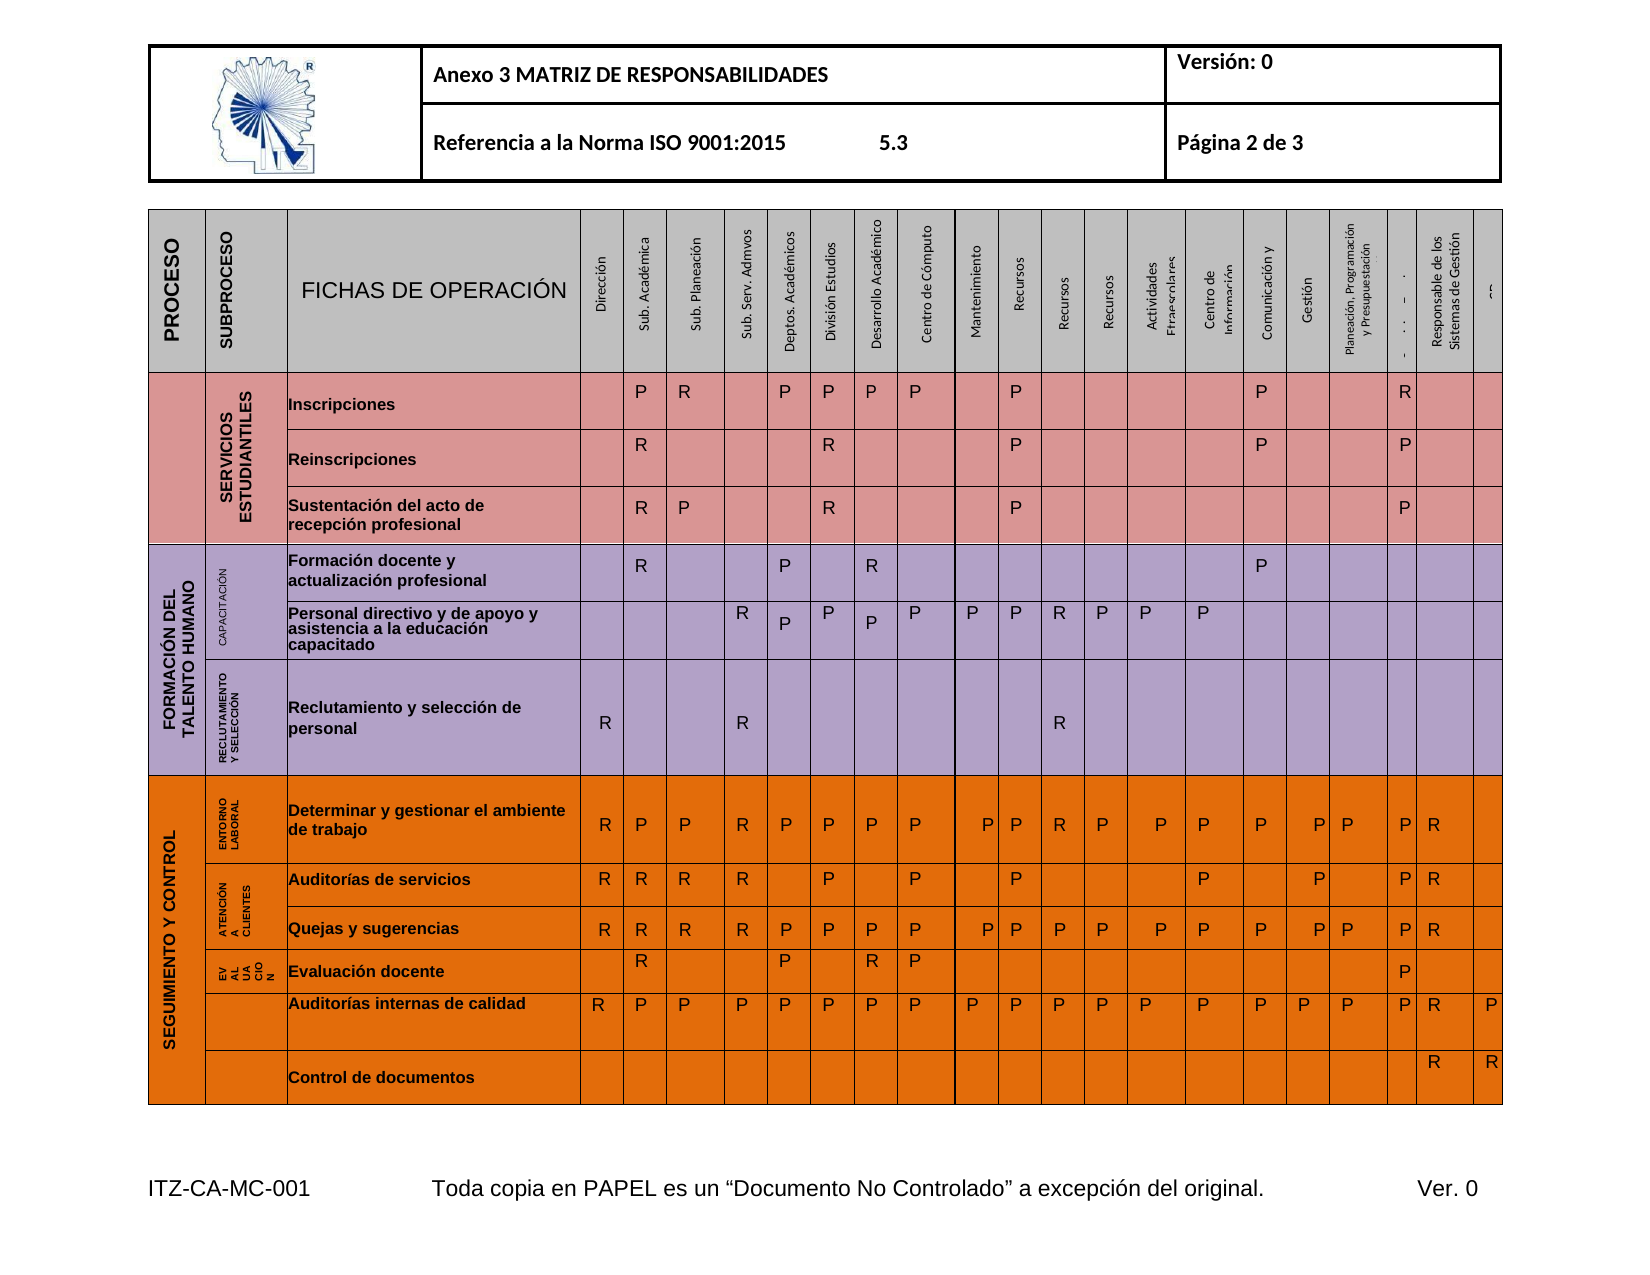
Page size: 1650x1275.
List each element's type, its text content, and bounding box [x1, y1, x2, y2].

table_header Mantenimiento de equipo [956, 210, 998, 372]
table_cell [956, 864, 998, 906]
table_cell [1085, 545, 1127, 601]
table_cell [1042, 373, 1084, 429]
table_cell P [999, 907, 1041, 949]
table_cell [1287, 430, 1329, 486]
table_cell Reclutamiento y selección de personal [288, 660, 580, 775]
table_cell P [1128, 602, 1185, 659]
table_cell [1388, 602, 1416, 659]
table_header Comunicación y Difusión [1244, 210, 1286, 372]
table_cell [1388, 660, 1416, 775]
table_cell P [811, 776, 854, 863]
table_cell P [898, 994, 954, 1050]
table_cell P [768, 602, 810, 659]
table_cell R [725, 660, 767, 775]
table_cell P [999, 430, 1041, 486]
table_cell [1128, 1051, 1185, 1104]
table_cell [768, 864, 810, 906]
table_cell [1186, 660, 1243, 775]
table_cell [1474, 864, 1502, 906]
table_cell [667, 660, 724, 775]
table_cell [1186, 430, 1243, 486]
table_cell R [725, 864, 767, 906]
table_cell [1474, 660, 1502, 775]
table_cell P [956, 994, 998, 1050]
table_header Responsable de los Sistemas de Gestión [1417, 210, 1473, 372]
table_cell P [1128, 907, 1185, 949]
table_cell [624, 1051, 666, 1104]
table_cell [898, 660, 954, 775]
table_cell P [1244, 430, 1286, 486]
table_cell [956, 487, 998, 543]
table_cell P [1186, 907, 1243, 949]
table_cell P [811, 994, 854, 1050]
table_cell ENTORNO LABORAL [206, 776, 287, 863]
table_cell [898, 430, 954, 486]
table_cell [725, 373, 767, 429]
table_cell R [581, 864, 623, 906]
table_header Recursos Humanos [1042, 210, 1084, 372]
table_cell [725, 1051, 767, 1104]
table_cell [1128, 864, 1185, 906]
table_cell [956, 430, 998, 486]
table_cell [581, 487, 623, 543]
table_cell [1287, 1051, 1329, 1104]
table_cell [1330, 430, 1387, 486]
table_cell P [1287, 864, 1329, 906]
table_cell [1042, 545, 1084, 601]
table_cell P [855, 994, 897, 1050]
table_cell P [624, 373, 666, 429]
table_cell Auditorías internas de calidad [288, 994, 580, 1050]
table_cell P [624, 776, 666, 863]
table_cell R [725, 776, 767, 863]
table_cell [1474, 487, 1502, 543]
table_cell [1330, 1051, 1387, 1104]
table_cell [1244, 864, 1286, 906]
table_cell EVALUACION [206, 950, 287, 993]
table_cell R [581, 994, 623, 1050]
table_header Planeación, Programación y Presupuestación Presupuestación Presupuestación [1330, 210, 1387, 372]
table_cell [1085, 430, 1127, 486]
table_cell P [1042, 994, 1084, 1050]
table_cell R [1417, 994, 1473, 1050]
table_cell [1287, 602, 1329, 659]
table_cell P [956, 907, 998, 949]
table_cell [1330, 373, 1387, 429]
table_cell [855, 487, 897, 543]
table_cell [1330, 545, 1387, 601]
table_cell P [1330, 907, 1387, 949]
table_cell P [1128, 776, 1185, 863]
table_cell [1330, 864, 1387, 906]
table_cell [855, 430, 897, 486]
table_cell [1244, 660, 1286, 775]
table_header Recursos Financieros [999, 210, 1041, 372]
table_cell [1085, 660, 1127, 775]
table_cell R [1042, 660, 1084, 775]
table_cell Inscripciones [288, 373, 580, 429]
table_cell [855, 1051, 897, 1104]
table_cell P [1474, 994, 1502, 1050]
table_cell [1128, 373, 1185, 429]
table_cell R [1417, 1051, 1473, 1104]
table_cell P [855, 373, 897, 429]
table_cell P [898, 373, 954, 429]
table_cell R [624, 864, 666, 906]
table_cell [1085, 487, 1127, 543]
table_cell [725, 950, 767, 993]
table_cell P [855, 602, 897, 659]
table_cell [1287, 373, 1329, 429]
table_cell P [1128, 994, 1185, 1050]
table_cell [581, 430, 623, 486]
table_cell P [1186, 864, 1243, 906]
table_cell R [1042, 776, 1084, 863]
table_cell [1042, 1051, 1084, 1104]
table_cell P [1330, 776, 1387, 863]
table_cell P [768, 545, 810, 601]
table_cell [1388, 1051, 1416, 1104]
table_cell [768, 487, 810, 543]
table_cell [1244, 487, 1286, 543]
table_cell [768, 660, 810, 775]
table_cell [768, 430, 810, 486]
table_cell [1330, 950, 1387, 993]
table_cell P [1388, 994, 1416, 1050]
table_header Actividades Etraescolares [1128, 210, 1185, 372]
table_cell R [855, 950, 897, 993]
table_cell P [768, 373, 810, 429]
table_cell P [811, 907, 854, 949]
table_cell [581, 373, 623, 429]
table_cell Reinscripciones [288, 430, 580, 486]
table_cell P [768, 994, 810, 1050]
table_cell [1417, 660, 1473, 775]
table_header Gestión Tecnológica [1287, 210, 1329, 372]
table_cell [1287, 660, 1329, 775]
table_cell P [898, 776, 954, 863]
table_cell [1128, 545, 1185, 601]
table_cell P [1085, 907, 1127, 949]
table_cell R [811, 487, 854, 543]
table_cell R [624, 487, 666, 543]
table_header Recursos Materiales [1085, 210, 1127, 372]
table_cell [1388, 545, 1416, 601]
table_cell R [1417, 776, 1473, 863]
table_cell P [1085, 602, 1127, 659]
table_cell [1474, 602, 1502, 659]
table_cell P [1186, 776, 1243, 863]
table_cell [624, 602, 666, 659]
table_cell P [768, 950, 810, 993]
table_cell [956, 545, 998, 601]
table_cell [898, 487, 954, 543]
table_cell R [581, 660, 623, 775]
table_cell Quejas y sugerencias [288, 907, 580, 949]
table_cell P [811, 864, 854, 906]
table_cell [956, 373, 998, 429]
table_cell [1042, 487, 1084, 543]
table_cell P [1388, 950, 1416, 993]
table_cell P [1388, 907, 1416, 949]
table_cell [1417, 950, 1473, 993]
table_cell P [1388, 864, 1416, 906]
table_cell [1474, 907, 1502, 949]
table_cell [1085, 373, 1127, 429]
table_cell R [725, 602, 767, 659]
table_cell R [1417, 864, 1473, 906]
table_cell P [999, 373, 1041, 429]
table_cell P [1244, 545, 1286, 601]
table_header Dirección [581, 210, 623, 372]
table_cell [206, 994, 287, 1050]
table_cell [999, 545, 1041, 601]
table_cell [811, 545, 854, 601]
table_cell [1244, 602, 1286, 659]
table_cell P [1388, 487, 1416, 543]
table_cell P [898, 907, 954, 949]
table_cell [811, 660, 854, 775]
table_cell P [999, 864, 1041, 906]
table_cell R [855, 545, 897, 601]
table_cell P [725, 994, 767, 1050]
table_cell CAPACITACIÓN [206, 545, 287, 659]
table_cell P [1287, 776, 1329, 863]
table_cell [999, 950, 1041, 993]
table_cell [1417, 373, 1473, 429]
table_cell [1417, 487, 1473, 543]
table_header FICHAS DE OPERACIÓN [288, 210, 580, 372]
table_cell Evaluación docente [288, 950, 580, 993]
table_cell SERVICIOS ESTUDIANTILES [206, 373, 287, 543]
table_header Servicios Escolares [1388, 210, 1416, 372]
table_cell [1042, 864, 1084, 906]
table_header Centro de Cómputo [898, 210, 954, 372]
table_cell P [667, 994, 724, 1050]
table_cell R [581, 907, 623, 949]
table_cell [1474, 776, 1502, 863]
table_cell [1474, 545, 1502, 601]
table_cell P [811, 373, 854, 429]
table_cell P [1042, 907, 1084, 949]
table_cell [725, 545, 767, 601]
table_header Sub. Planeación [667, 210, 724, 372]
table_cell [1474, 950, 1502, 993]
table_cell R [1042, 602, 1084, 659]
table_cell [1244, 1051, 1286, 1104]
table_cell P [898, 950, 954, 993]
table_cell P [1287, 907, 1329, 949]
table_cell [999, 660, 1041, 775]
table_cell [725, 487, 767, 543]
table_cell SEGUIMIENTO Y CONTROL [149, 776, 205, 1104]
table_cell R [624, 907, 666, 949]
table_cell P [1085, 994, 1127, 1050]
table_cell [667, 602, 724, 659]
table_cell [1085, 950, 1127, 993]
table_cell [956, 660, 998, 775]
table_cell P [956, 776, 998, 863]
table_cell [149, 373, 205, 543]
table_cell FORMACIÓN DEL TALENTO HUMANO [149, 545, 205, 775]
table_cell P [1186, 602, 1243, 659]
table_cell [667, 1051, 724, 1104]
table_cell R [667, 907, 724, 949]
table_header Desarrollo Académico [855, 210, 897, 372]
table_cell [1287, 950, 1329, 993]
table_cell P [667, 487, 724, 543]
table_cell P [898, 864, 954, 906]
table_cell R [811, 430, 854, 486]
table_cell RECLUTAMIENTO Y SELECCIÓN [206, 660, 287, 775]
table_cell [581, 545, 623, 601]
table_cell P [956, 602, 998, 659]
table_cell [898, 1051, 954, 1104]
table_cell R [624, 430, 666, 486]
table_cell [581, 950, 623, 993]
table_cell [1042, 430, 1084, 486]
table_cell P [1388, 776, 1416, 863]
table_cell P [667, 776, 724, 863]
table_cell [1287, 545, 1329, 601]
table_cell [667, 545, 724, 601]
table_cell [624, 660, 666, 775]
table_cell P [1244, 907, 1286, 949]
table_cell [956, 950, 998, 993]
table_cell P [811, 602, 854, 659]
table_cell Personal directivo y de apoyo y asistencia a la educación capacitado [288, 602, 580, 659]
table_cell [1417, 545, 1473, 601]
table_cell [956, 1051, 998, 1104]
table_cell [1186, 950, 1243, 993]
table_cell P [855, 907, 897, 949]
table_header Centro de Información [1186, 210, 1243, 372]
table_cell R [1474, 1051, 1502, 1104]
table_cell P [1186, 994, 1243, 1050]
table_cell [581, 602, 623, 659]
table_cell R [1388, 373, 1416, 429]
table_cell Control de documentos [288, 1051, 580, 1104]
table_cell Auditorías de servicios [288, 864, 580, 906]
table_cell P [1244, 776, 1286, 863]
table_cell Determinar y gestionar el ambiente de trabajo [288, 776, 580, 863]
table_cell R [624, 950, 666, 993]
table_cell P [999, 776, 1041, 863]
table_cell [898, 545, 954, 601]
table_cell P [999, 487, 1041, 543]
table_cell [1186, 545, 1243, 601]
table_cell [581, 1051, 623, 1104]
table_cell P [1330, 994, 1387, 1050]
table_cell [811, 950, 854, 993]
table_cell [667, 430, 724, 486]
table_cell [855, 660, 897, 775]
table_cell R [624, 545, 666, 601]
table_cell [1128, 487, 1185, 543]
table_cell P [1287, 994, 1329, 1050]
table_cell P [898, 602, 954, 659]
table_cell P [768, 776, 810, 863]
table_cell R [581, 776, 623, 863]
table_cell P [1244, 373, 1286, 429]
table_cell [1287, 487, 1329, 543]
table_cell P [999, 994, 1041, 1050]
table_cell [1085, 864, 1127, 906]
table_cell P [999, 602, 1041, 659]
table_cell [1417, 430, 1473, 486]
table_cell [855, 864, 897, 906]
table_cell P [1244, 994, 1286, 1050]
table_cell [667, 950, 724, 993]
table_cell [206, 1051, 287, 1104]
table_header Sub. Académica [624, 210, 666, 372]
table_cell [999, 1051, 1041, 1104]
table_cell R [1417, 907, 1473, 949]
table_cell ATENCIÓN A CLIENTES [206, 864, 287, 949]
table_cell [1128, 660, 1185, 775]
table_cell [1186, 373, 1243, 429]
table_cell P [1085, 776, 1127, 863]
table_cell P [1388, 430, 1416, 486]
table_cell R [725, 907, 767, 949]
table_cell P [768, 907, 810, 949]
table_header CD [1474, 210, 1502, 372]
table_cell [1330, 602, 1387, 659]
table_cell P [624, 994, 666, 1050]
table_cell [811, 1051, 854, 1104]
table_cell [1186, 1051, 1243, 1104]
table_header División Estudios Profesionales [811, 210, 854, 372]
table_cell [725, 430, 767, 486]
table_cell Sustentación del acto de recepción profesional [288, 487, 580, 543]
table_cell [1085, 1051, 1127, 1104]
picture [212, 57, 316, 174]
table_cell [1474, 430, 1502, 486]
table_cell Formación docente y actualización profesional [288, 545, 580, 601]
table_cell R [667, 864, 724, 906]
table_cell [1128, 430, 1185, 486]
table_cell [1042, 950, 1084, 993]
table_cell [1417, 602, 1473, 659]
table_cell P [855, 776, 897, 863]
table_header SUBPROCESO [206, 210, 287, 372]
table_header Deptos. Académicos [768, 210, 810, 372]
table_cell [1330, 487, 1387, 543]
table_header PROCESO [149, 210, 205, 372]
table_cell [768, 1051, 810, 1104]
table_cell [1244, 950, 1286, 993]
table_cell [1128, 950, 1185, 993]
table_cell [1474, 373, 1502, 429]
table_cell [1186, 487, 1243, 543]
table_cell R [667, 373, 724, 429]
table_header Sub. Serv. Admvos [725, 210, 767, 372]
table_cell [1330, 660, 1387, 775]
